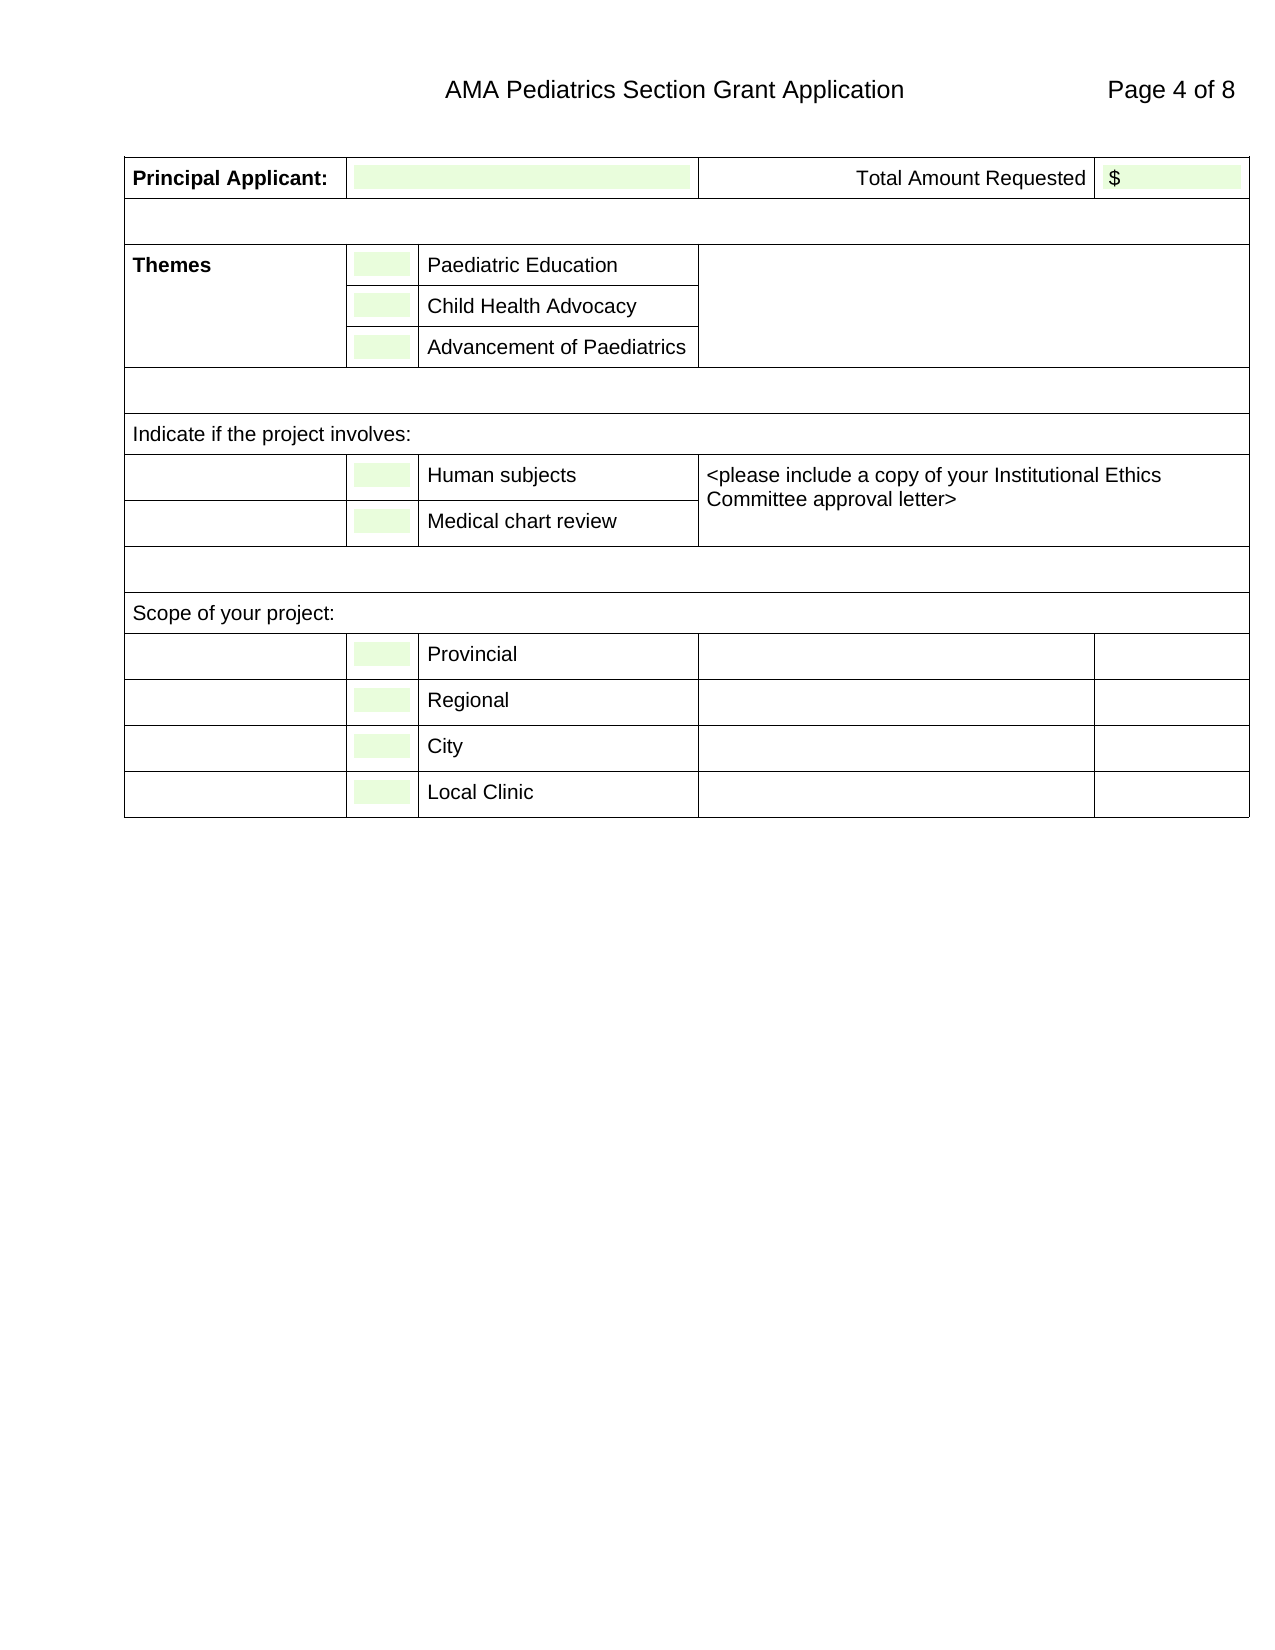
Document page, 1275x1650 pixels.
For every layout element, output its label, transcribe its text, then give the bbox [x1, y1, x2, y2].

table_cell [125, 368, 1249, 413]
table_cell [347, 455, 418, 500]
table_cell Local Clinic [419, 772, 698, 817]
table_cell Paediatric Education [419, 245, 698, 285]
table_cell City [419, 726, 698, 771]
table_cell [125, 726, 346, 771]
table_cell [125, 680, 346, 725]
table_cell [125, 501, 346, 546]
table_cell Child Health Advocacy [419, 286, 698, 326]
table_cell [1095, 726, 1249, 771]
table_cell [125, 199, 1249, 243]
table_cell [125, 634, 346, 679]
table_header Principal Applicant: [125, 158, 346, 198]
table_cell [347, 726, 418, 771]
table_cell [1095, 634, 1249, 679]
table_cell [125, 455, 346, 500]
table_cell Themes [125, 245, 346, 367]
table_cell [347, 772, 418, 817]
table_header Total Amount Requested [699, 158, 1094, 198]
table_cell [347, 327, 418, 367]
table_cell [699, 726, 1094, 771]
table_cell [699, 680, 1094, 725]
table_cell [699, 245, 1249, 367]
table_cell Provincial [419, 634, 698, 679]
table_cell [125, 772, 346, 817]
table_cell Scope of your project: [125, 593, 1249, 633]
table_cell Human subjects [419, 455, 698, 500]
table_header [347, 158, 698, 198]
table_cell [699, 634, 1094, 679]
table_cell [699, 772, 1094, 817]
table_cell [1095, 772, 1249, 817]
table_cell Medical chart review [419, 501, 698, 546]
table_cell Regional [419, 680, 698, 725]
table_header $ [1095, 158, 1249, 198]
table_cell [347, 501, 418, 546]
table_cell [125, 547, 1249, 592]
table_cell [1095, 680, 1249, 725]
table_cell Advancement of Paediatrics [419, 327, 698, 367]
table_cell Indicate if the project involves: [125, 414, 1249, 454]
table_cell [347, 286, 418, 326]
table_cell [347, 680, 418, 725]
table_cell [347, 634, 418, 679]
table_cell [347, 245, 418, 285]
table_cell <please include a copy of your Institutional Ethics Committee approval letter> [699, 455, 1249, 546]
